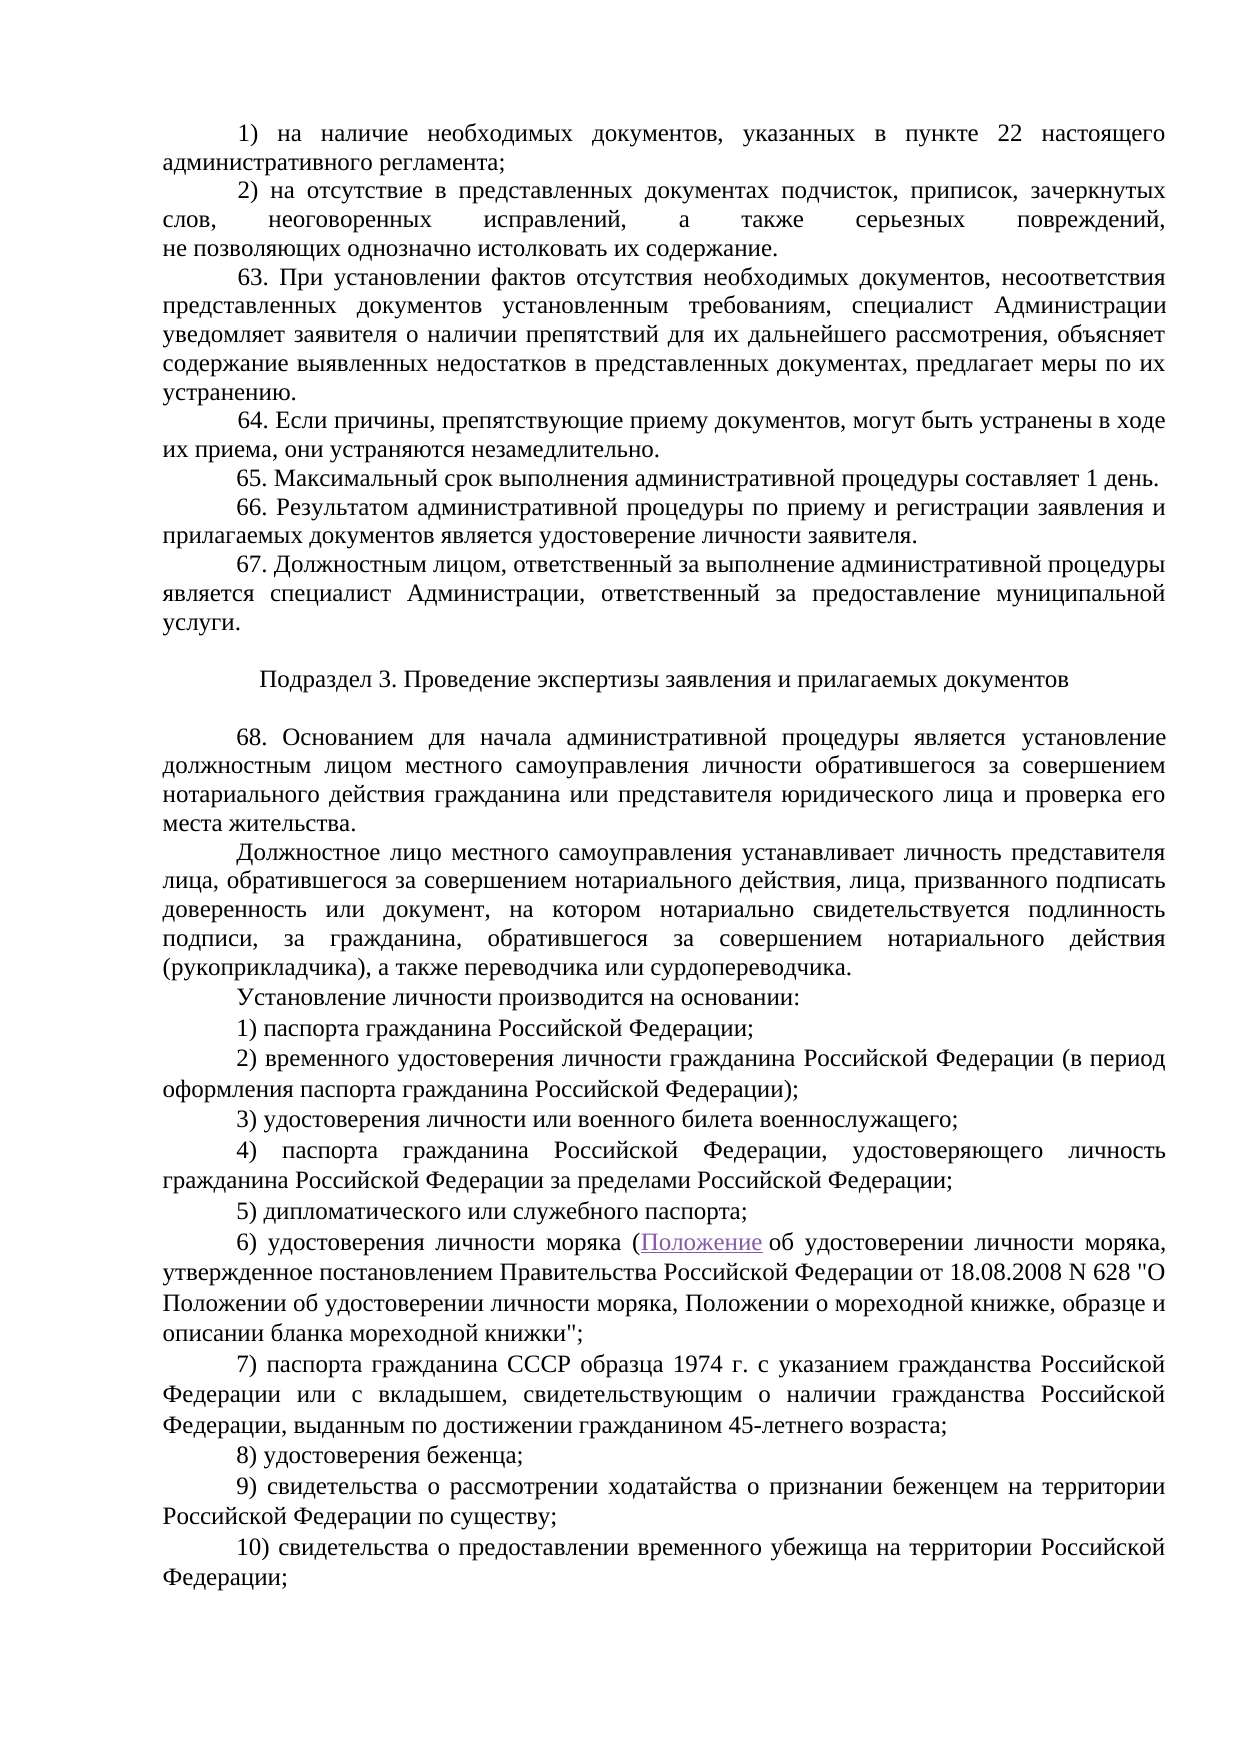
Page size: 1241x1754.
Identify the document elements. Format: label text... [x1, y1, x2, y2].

text 2) на отсутствие в представленных документах подчисток, приписок, зачеркнутых слов, неоговоренных исправлений, а также серьезных повреждений, не позволяющих однозначно истолковать их содержание. [162, 176, 1166, 262]
text 7) паспорта гражданина СССР образца 1974 г. с указанием гражданства Российской Федерации или с вкладышем, свидетельствующим о наличии гражданства Российской Федерации, выданным по достижении гражданином 45-летнего возраста; [162, 1347, 1166, 1438]
text 9) свидетельства о рассмотрении ходатайства о признании беженцем на территории Российской Федерации по существу; [162, 1469, 1166, 1530]
text 66. Результатом административной процедуры по приему и регистрации заявления и прилагаемых документов является удостоверение личности заявителя. [162, 492, 1166, 549]
text 5) дипломатического или служебного паспорта; [162, 1194, 1166, 1225]
text Установление личности производится на основании: [162, 981, 1166, 1011]
text 10) свидетельства о предоставлении временного убежища на территории Российской Федерации; [162, 1530, 1166, 1591]
text 2) временного удостоверения личности гражданина Российской Федерации (в период оформления паспорта гражданина Российской Федерации); [162, 1042, 1166, 1103]
text 63. При установлении фактов отсутствия необходимых документов, несоответствия представленных документов установленным требованиям, специалист Администрации уведомляет заявителя о наличии препятствий для их дальнейшего рассмотрения, объясняет содержание выявленных недостатков в представленных документах, предлагает меры по их устранению. [162, 262, 1166, 406]
text 64. Если причины, препятствующие приему документов, могут быть устранены в ходе их приема, они устраняются незамедлительно. [162, 406, 1166, 463]
text 1) паспорта гражданина Российской Федерации; [162, 1011, 1166, 1042]
text 6) удостоверения личности моряка (Положение об удостоверении личности моряка, утвержденное постановлением Правительства Российской Федерации от 18.08.2008 N 628 "О Положении об удостоверении личности моряка, Положении о мореходной книжке, образце и описании бланка мореходной книжки"; [162, 1225, 1166, 1347]
text 67. Должностным лицом, ответственный за выполнение административной процедуры является специалист Администрации, ответственный за предоставление муниципальной услуги. [162, 549, 1166, 636]
text Подраздел 3. Проведение экспертизы заявления и прилагаемых документов [162, 664, 1166, 693]
text 65. Максимальный срок выполнения административной процедуры составляет 1 день. [162, 463, 1166, 492]
text 3) удостоверения личности или военного билета военнослужащего; [162, 1103, 1166, 1133]
text 8) удостоверения беженца; [162, 1438, 1166, 1469]
text Должностное лицо местного самоуправления устанавливает личность представителя лица, обратившегося за совершением нотариального действия, лица, призванного подписать доверенность или документ, на котором нотариально свидетельствуется подлинность подписи, за гражданина, обратившегося за совершением нотариального действия (рукоприкладчика), а также переводчика или сурдопереводчика. [162, 837, 1166, 981]
text 68. Основанием для начала административной процедуры является установление должностным лицом местного самоуправления личности обратившегося за совершением нотариального действия гражданина или представителя юридического лица и проверка его места жительства. [162, 722, 1166, 837]
text 1) на наличие необходимых документов, указанных в пункте 22 настоящего административного регламента; [162, 118, 1166, 176]
text 4) паспорта гражданина Российской Федерации, удостоверяющего личность гражданина Российской Федерации за пределами Российской Федерации; [162, 1133, 1166, 1194]
